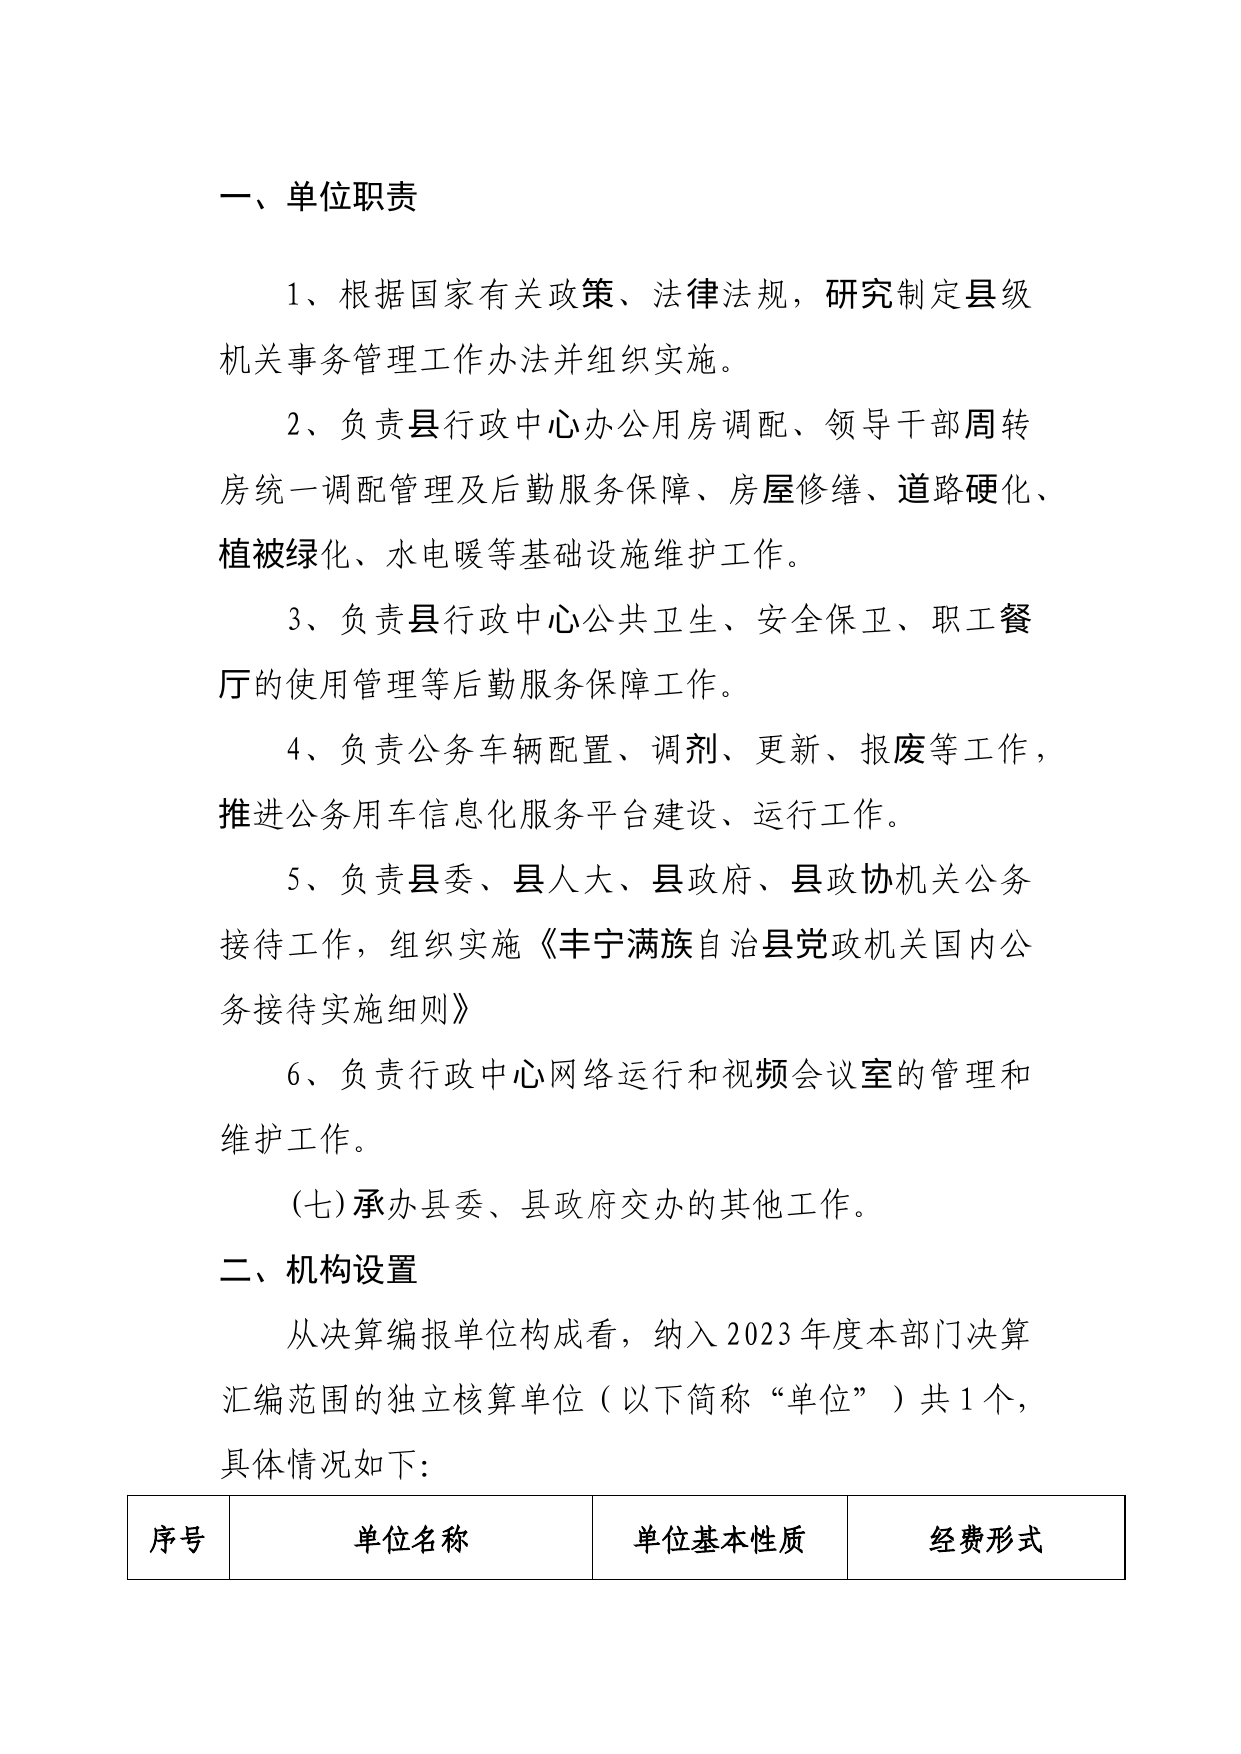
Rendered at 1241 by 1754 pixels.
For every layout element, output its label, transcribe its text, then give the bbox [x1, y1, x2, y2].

text (七)承办县委、县政府交办的其他工作。 [218, 1169, 1033, 1234]
text 6、负责行政中心网络运行和视频会议室的管理和维护工作。 [218, 1039, 1033, 1169]
text 二、机构设置 [218, 1234, 1033, 1299]
text 3、负责县行政中心公共卫生、安全保卫、职工餐厅的使用管理等后勤服务保障工作。 [218, 584, 1033, 714]
text 5、负责县委、县人大、县政府、县政协机关公务接待工作，组织实施《丰宁满族自治县党政机关国内公务接待实施细则》 [218, 844, 1033, 1039]
table_header 单位名称 [230, 1496, 592, 1579]
table_header 序号 [128, 1496, 229, 1579]
text 2、负责县行政中心办公用房调配、领导干部周转房统一调配管理及后勤服务保障、房屋修缮、道路硬化、植被绿化、水电暖等基础设施维护工作。 [218, 389, 1033, 584]
table_header 经费形式 [848, 1496, 1124, 1579]
text 从决算编报单位构成看，纳入2023年度本部门决算汇编范围的独立核算单位（以下简称“单位”）共1个，具体情况如下： [218, 1299, 1033, 1494]
text 1、根据国家有关政策、法律法规，研究制定县级机关事务管理工作办法并组织实施。 [218, 259, 1033, 389]
text 4、负责公务车辆配置、调剂、更新、报废等工作，推进公务用车信息化服务平台建设、运行工作。 [218, 714, 1033, 844]
table_header 单位基本性质 [593, 1496, 847, 1579]
text 一、单位职责 [218, 162, 1033, 227]
